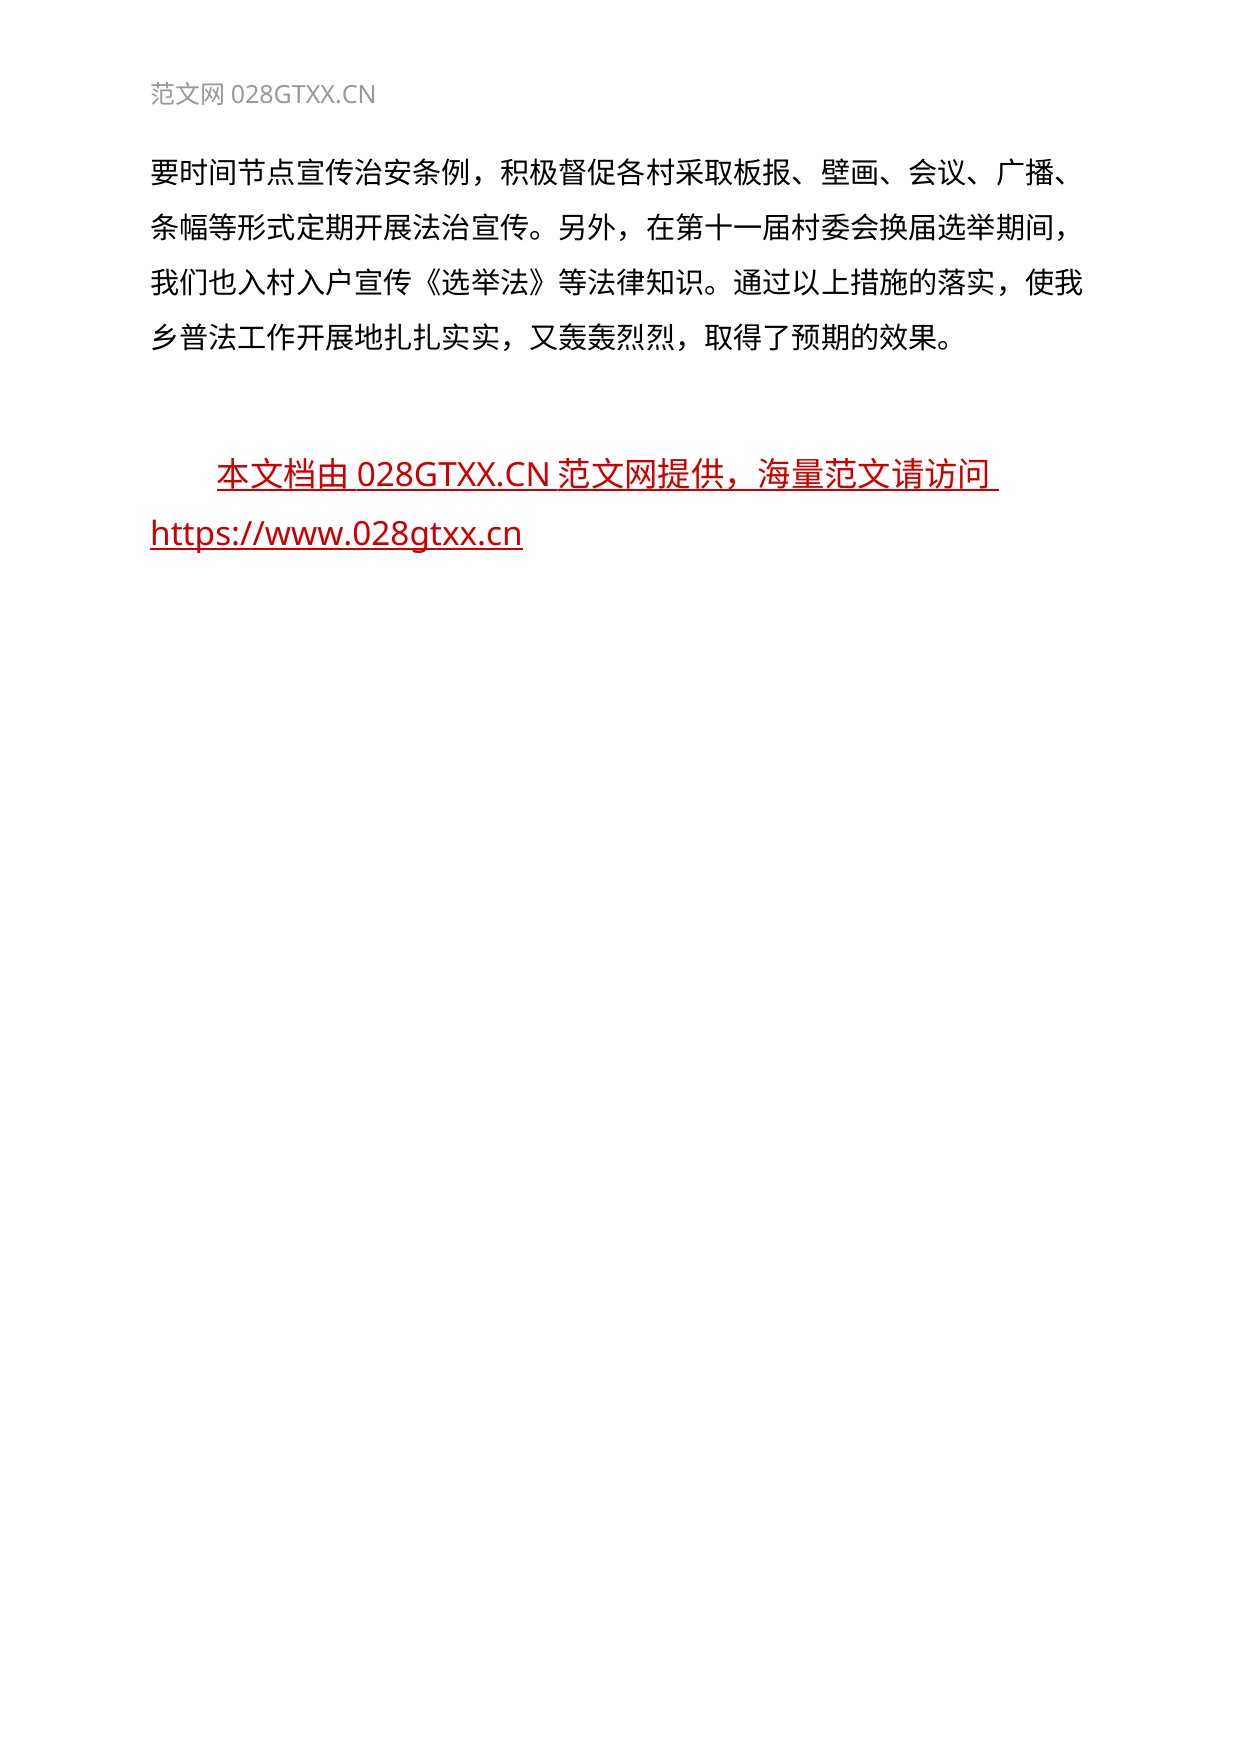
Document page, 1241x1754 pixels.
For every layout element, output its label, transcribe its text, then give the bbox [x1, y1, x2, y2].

text 本文档由028GTXX.CN范文网提供，海量范文请访问 https://www.028gtxx.cn [150, 448, 1090, 555]
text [150, 150, 1090, 357]
